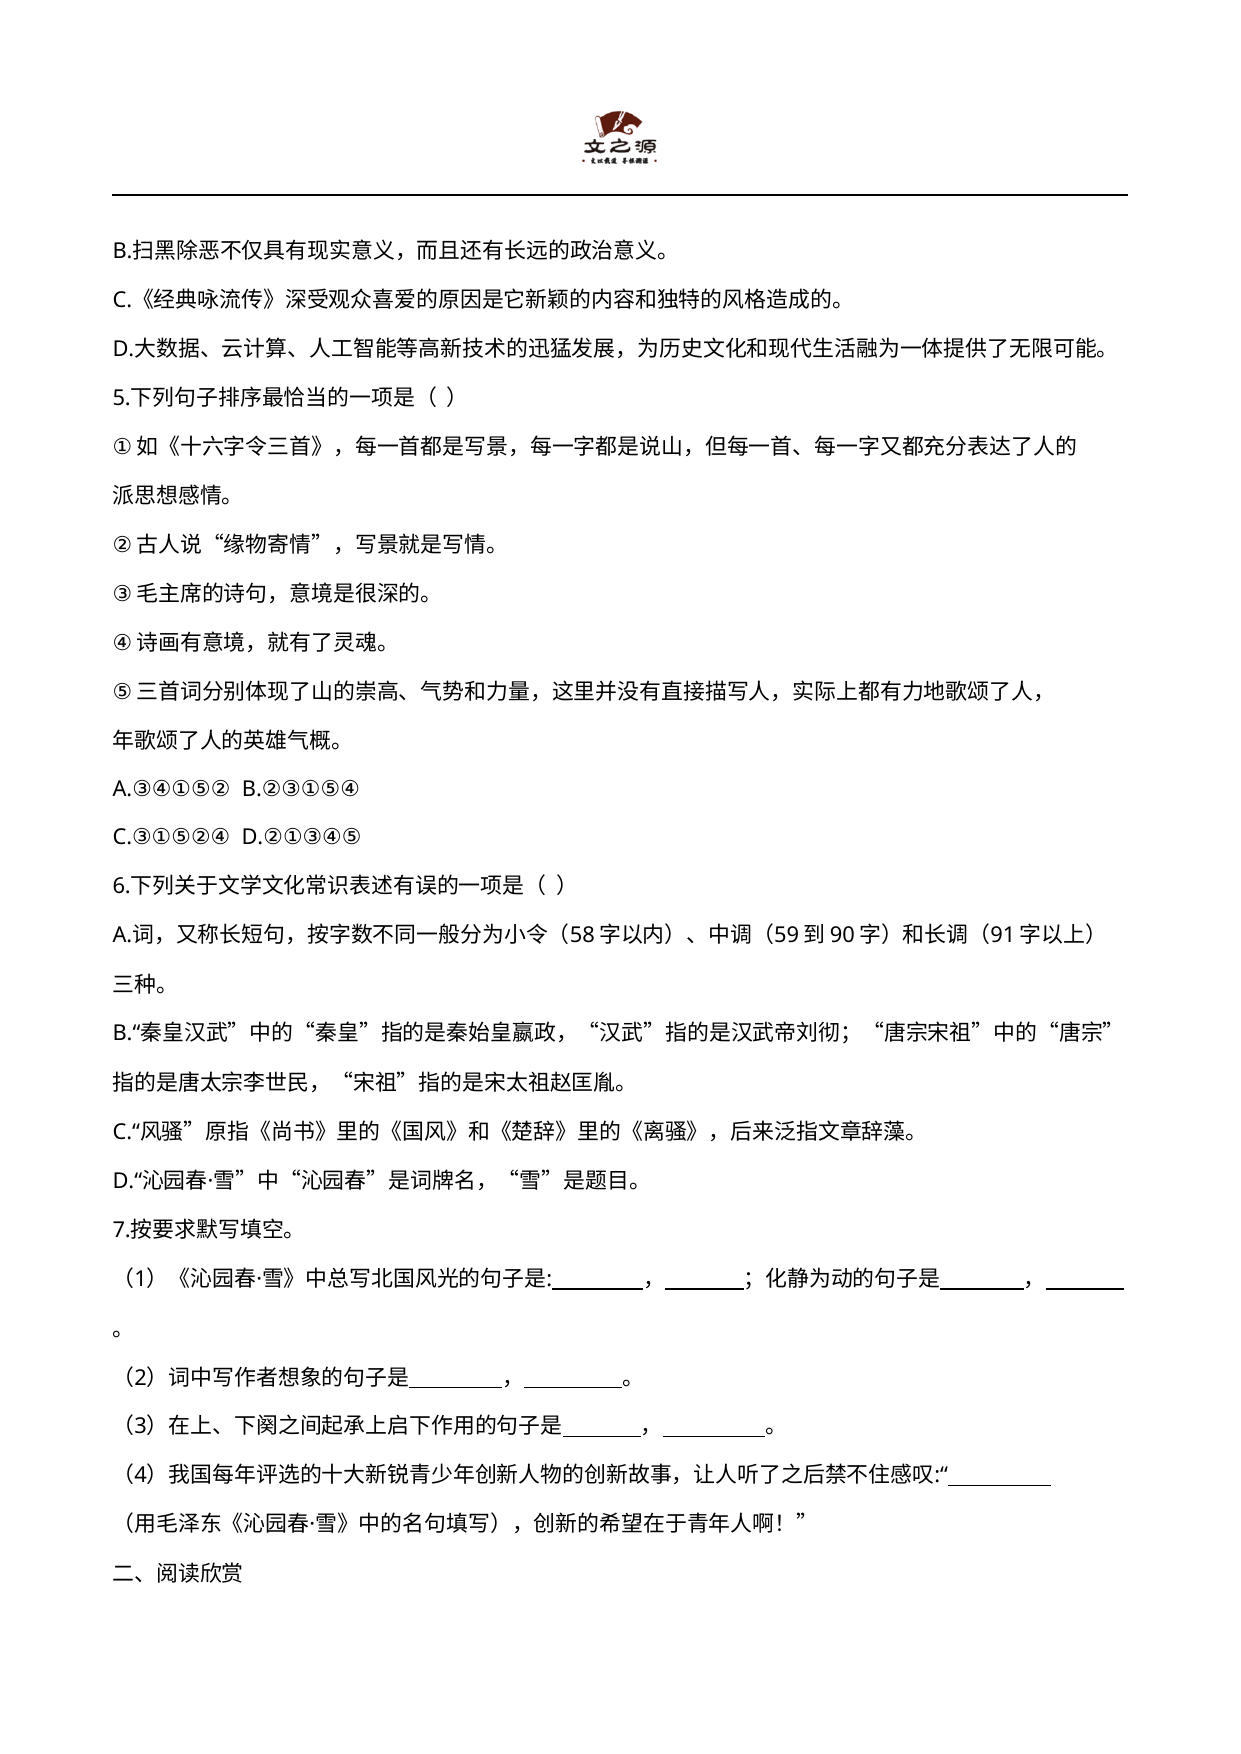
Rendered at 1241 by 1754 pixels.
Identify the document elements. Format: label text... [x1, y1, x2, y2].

text C.“风骚”原指《尚书》里的《国风》和《楚辞》里的《离骚》，后来泛指文章辞藻。 [112, 1113, 1128, 1147]
text A.③④①⑤② B.②③①⑤④ [112, 771, 1128, 804]
text B.扫黑除恶不仅具有现实意义，而且还有长远的政治意义。 [112, 233, 1128, 266]
text A.词，又称长短句，按字数不同一般分为小令（58字以内）、中调（59到90字）和长调（91字以上）三种。 [112, 916, 1128, 999]
text D.大数据、云计算、人工智能等高新技术的迅猛发展，为历史文化和现代生活融为一体提供了无限可能。 [112, 331, 1128, 364]
text 6.下列关于文学文化常识表述有误的一项是（ ） [112, 867, 1128, 900]
text ②古人说“缘物寄情”，写景就是写情。 [112, 526, 1128, 559]
text C.③①⑤②④ D.②①③④⑤ [112, 819, 1128, 852]
picture [543, 88, 698, 192]
text ④诗画有意境，就有了灵魂。 [112, 624, 1128, 657]
text 派思想感情。 [112, 477, 1128, 511]
text ①如《十六字令三首》，每一首都是写景，每一字都是说山，但每一首、每一字又都充分表达了人的 [112, 428, 1128, 462]
text （3）在上、下阕之间起承上启下作用的句子是 ， 。 [112, 1408, 1128, 1441]
text 年歌颂了人的英雄气概。 [112, 722, 1128, 755]
text ③毛主席的诗句，意境是很深的。 [112, 575, 1128, 608]
text （用毛泽东《沁园春·雪》中的名句填写），创新的希望在于青年人啊！” [112, 1506, 1128, 1539]
text C.《经典咏流传》深受观众喜爱的原因是它新颖的内容和独特的风格造成的。 [112, 282, 1128, 315]
text （2）词中写作者想象的句子是 ， 。 [112, 1359, 1128, 1392]
text B.“秦皇汉武”中的“秦皇”指的是秦始皇嬴政，“汉武”指的是汉武帝刘彻；“唐宗宋祖”中的“唐宗”指的是唐太宗李世民，“宋祖”指的是宋太祖赵匡胤。 [112, 1015, 1128, 1098]
text ⑤三首词分别体现了山的崇高、气势和力量，这里并没有直接描写人，实际上都有力地歌颂了人， [112, 673, 1128, 706]
text （1）《沁园春·雪》中总写北国风光的句子是: ， ；化静为动的句子是 ， 。 [112, 1260, 1128, 1343]
text （4）我国每年评选的十大新锐青少年创新人物的创新故事，让人听了之后禁不住感叹:“ [112, 1457, 1128, 1490]
list 阅读欣赏 [112, 1555, 1128, 1588]
text 5.下列句子排序最恰当的一项是（ ） [112, 379, 1128, 413]
text 7.按要求默写填空。 [112, 1211, 1128, 1244]
text D.“沁园春·雪”中“沁园春”是词牌名，“雪”是题目。 [112, 1162, 1128, 1196]
